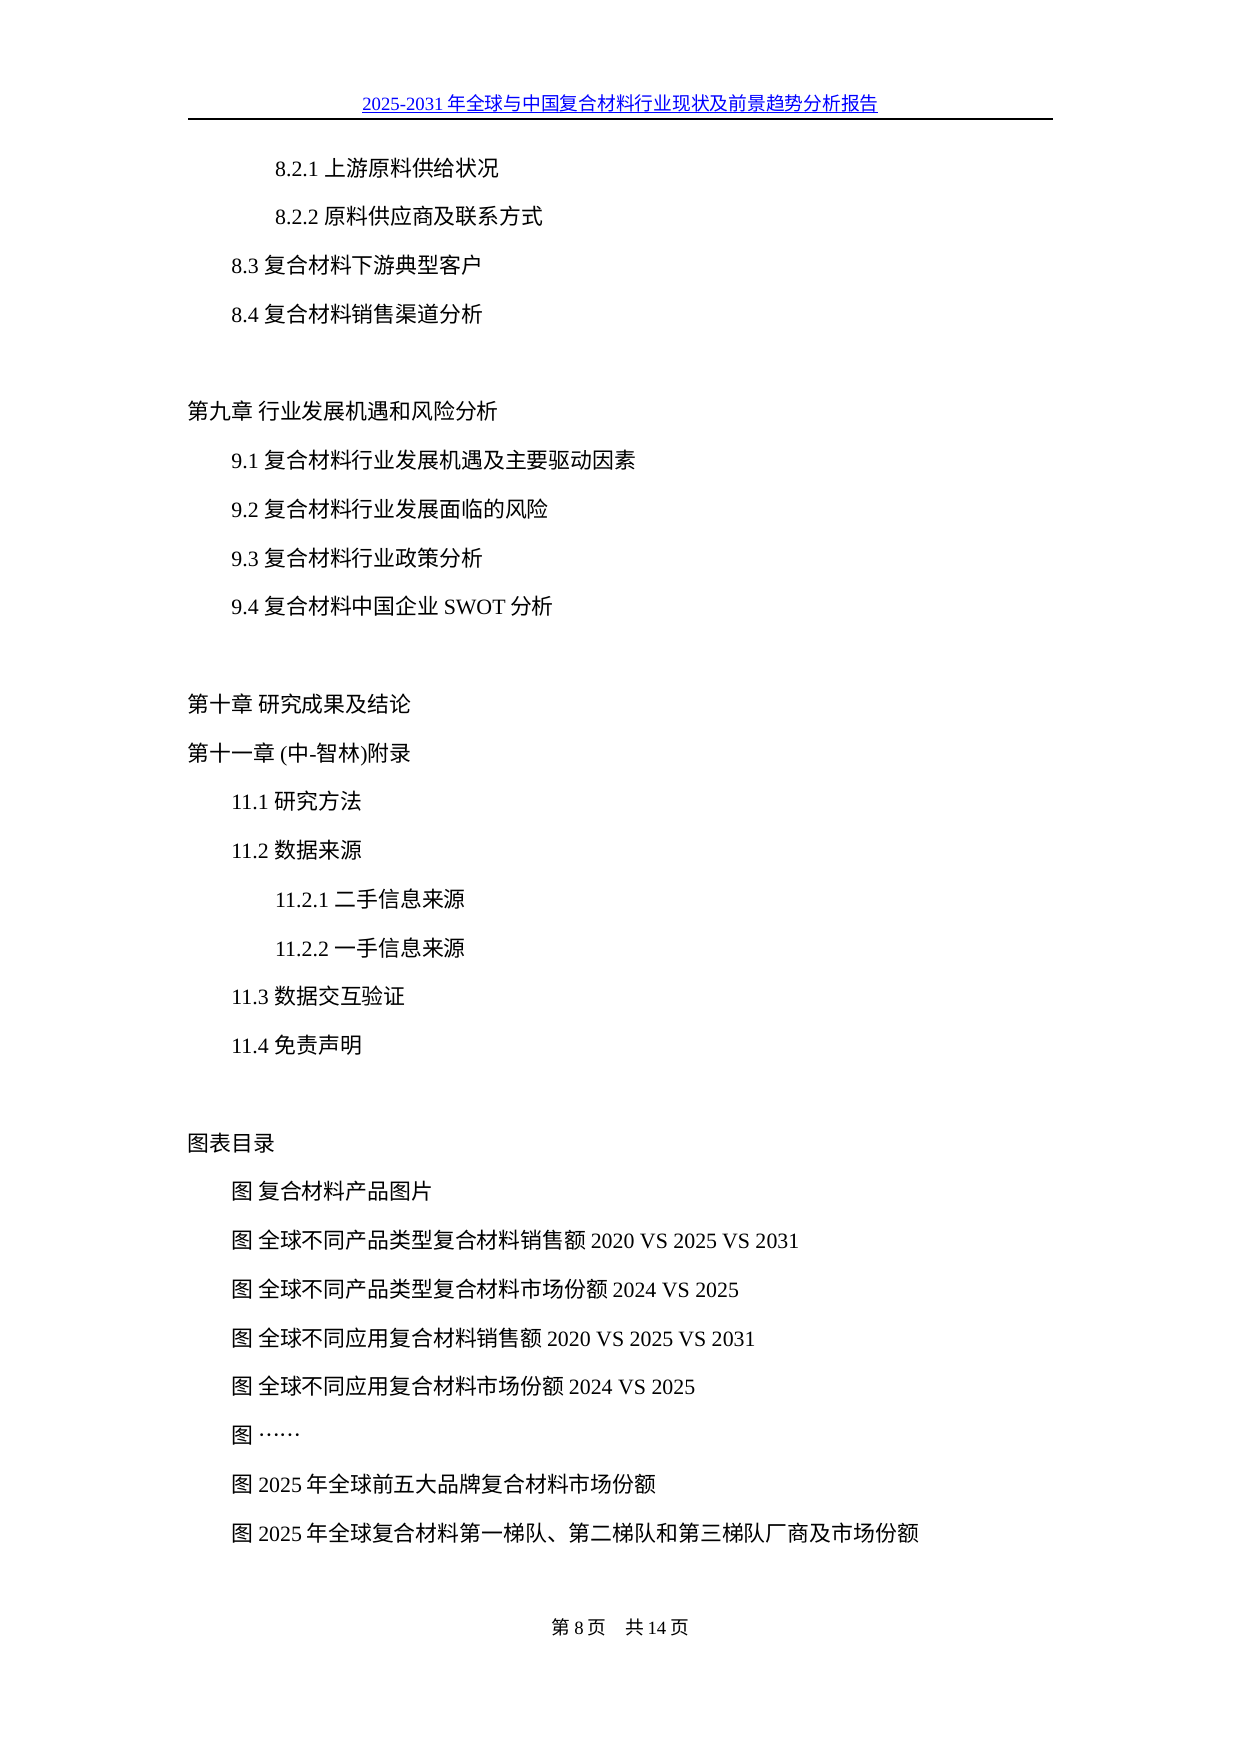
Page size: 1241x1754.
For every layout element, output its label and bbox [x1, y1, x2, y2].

text [187, 150, 1053, 1548]
